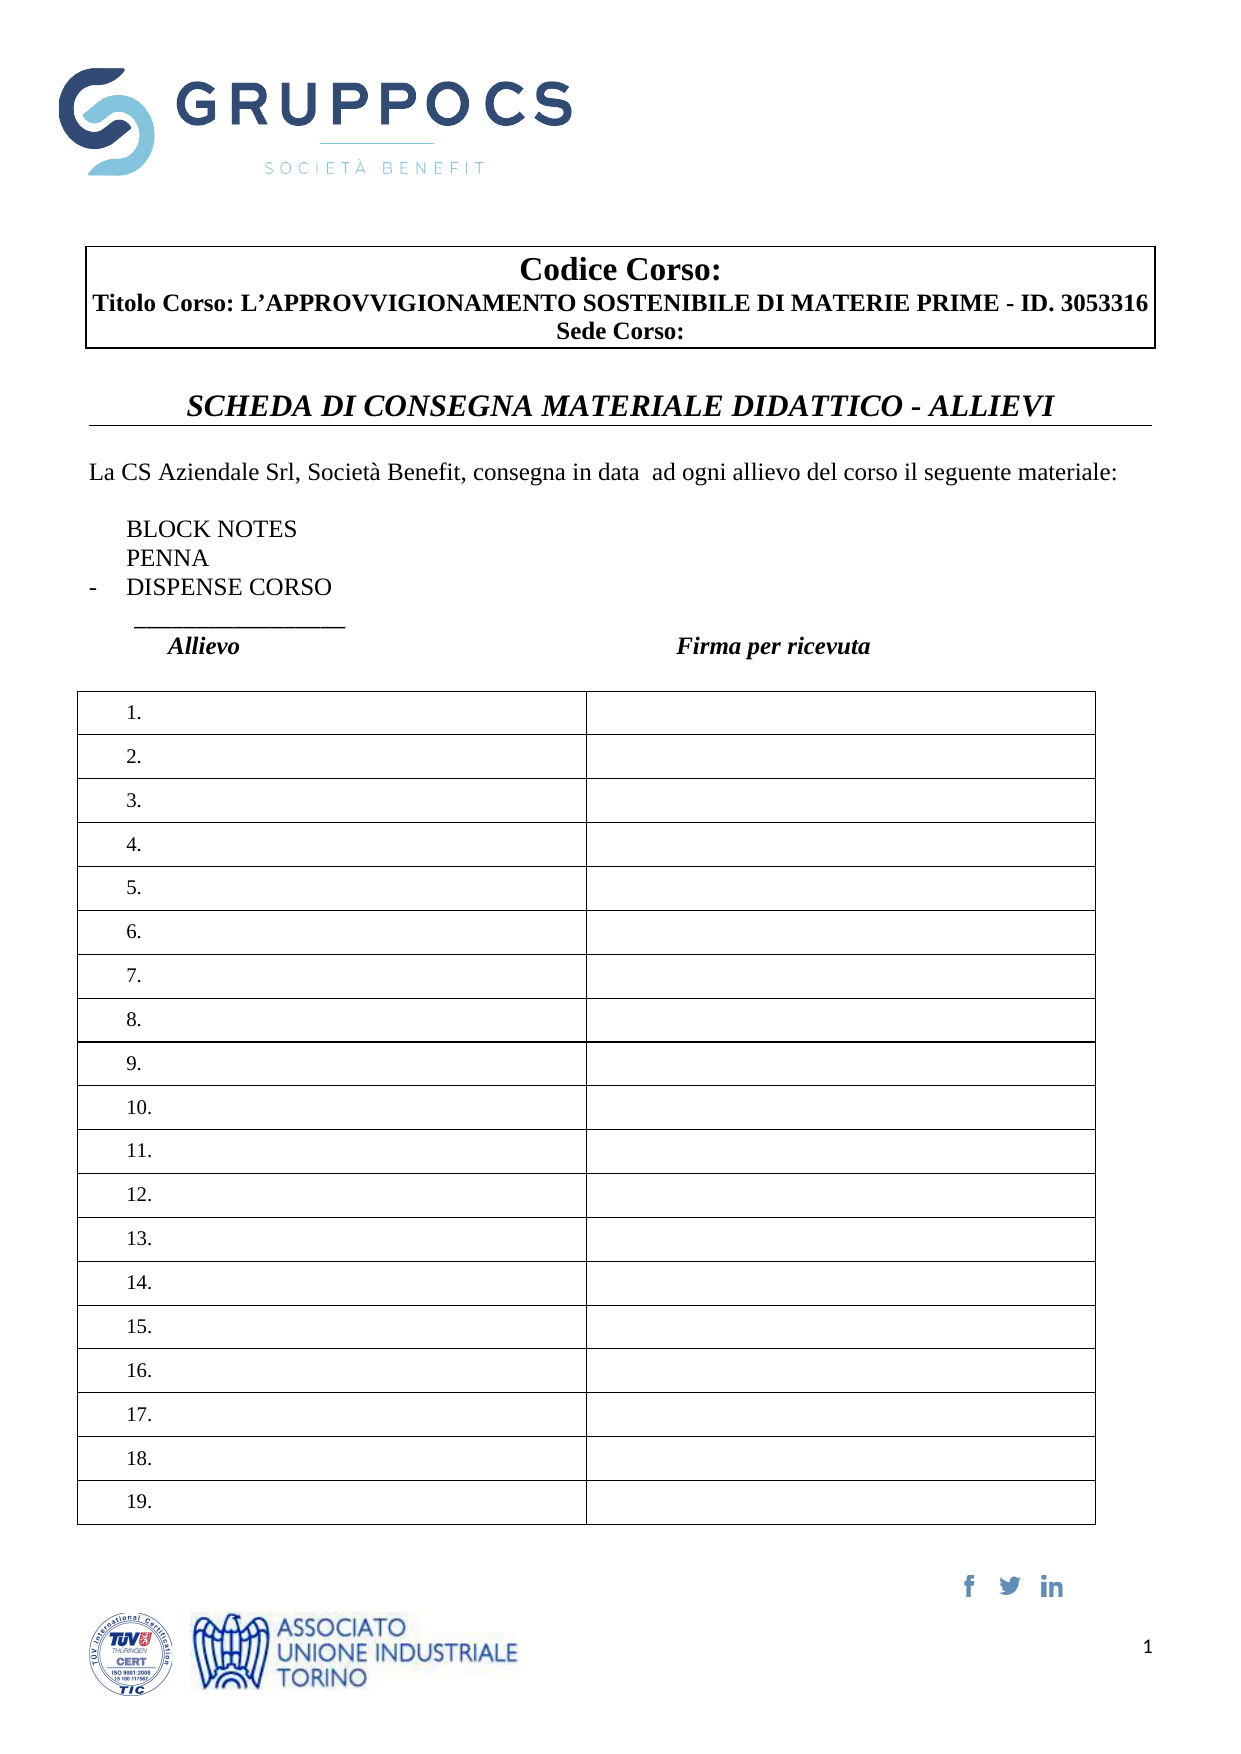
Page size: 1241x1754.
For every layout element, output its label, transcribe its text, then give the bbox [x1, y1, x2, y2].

table_cell [587, 1086, 1095, 1129]
table_header [78, 692, 586, 734]
table_cell [78, 735, 586, 778]
picture [190, 1612, 520, 1690]
table_cell [78, 1043, 586, 1085]
table_cell [78, 911, 586, 954]
picture [964, 1575, 1063, 1597]
table_cell [587, 823, 1095, 866]
table_cell [587, 1437, 1095, 1480]
picture [58, 68, 580, 178]
picture [89, 1613, 173, 1696]
table_cell [587, 1174, 1095, 1217]
table_cell [78, 1086, 586, 1129]
table_cell [78, 823, 586, 866]
table_cell [587, 1481, 1095, 1524]
text Allievo Firma per ricevuta [88, 631, 1152, 660]
table_cell [78, 1130, 586, 1173]
table_cell [587, 1043, 1095, 1085]
table_header [587, 692, 1095, 734]
table_cell [587, 911, 1095, 954]
table_cell [78, 1437, 586, 1480]
table_cell [587, 1130, 1095, 1173]
text SCHEDA DI CONSEGNA MATERIALE DIDATTICO - ALLIEVI [88, 387, 1152, 426]
list DISPENSE CORSO [88, 572, 1152, 601]
table_cell [587, 1349, 1095, 1392]
text PENNA [126, 543, 1152, 572]
text La CS Aziendale Srl, Società Benefit, consegna in data ad ogni allievo del corso il seguente materiale: [88, 457, 1152, 486]
text _________________ [88, 601, 1152, 631]
table_cell [587, 779, 1095, 822]
table_cell [78, 955, 586, 997]
table_cell [587, 999, 1095, 1041]
table_cell [78, 867, 586, 910]
table_cell [587, 1306, 1095, 1348]
text BLOCK NOTES [126, 514, 1152, 543]
table_cell [587, 1218, 1095, 1261]
table_cell [78, 1218, 586, 1261]
table_cell [587, 867, 1095, 910]
table_cell [587, 735, 1095, 778]
table_cell [587, 955, 1095, 997]
table_cell [587, 1262, 1095, 1304]
text Codice Corso: [87, 247, 1154, 288]
table_cell [78, 1262, 586, 1304]
table_cell [78, 1349, 586, 1392]
table_cell [78, 999, 586, 1041]
table_cell [78, 1306, 586, 1348]
table_cell [78, 1481, 586, 1524]
table_cell [78, 1174, 586, 1217]
text Sede Corso: [87, 313, 1154, 347]
text Titolo Corso: L’APPROVVIGIONAMENTO SOSTENIBILE DI MATERIE PRIME - ID. 3053316 [88, 288, 1152, 313]
table_cell [587, 1393, 1095, 1436]
table_cell [78, 1393, 586, 1436]
table_cell [78, 779, 586, 822]
